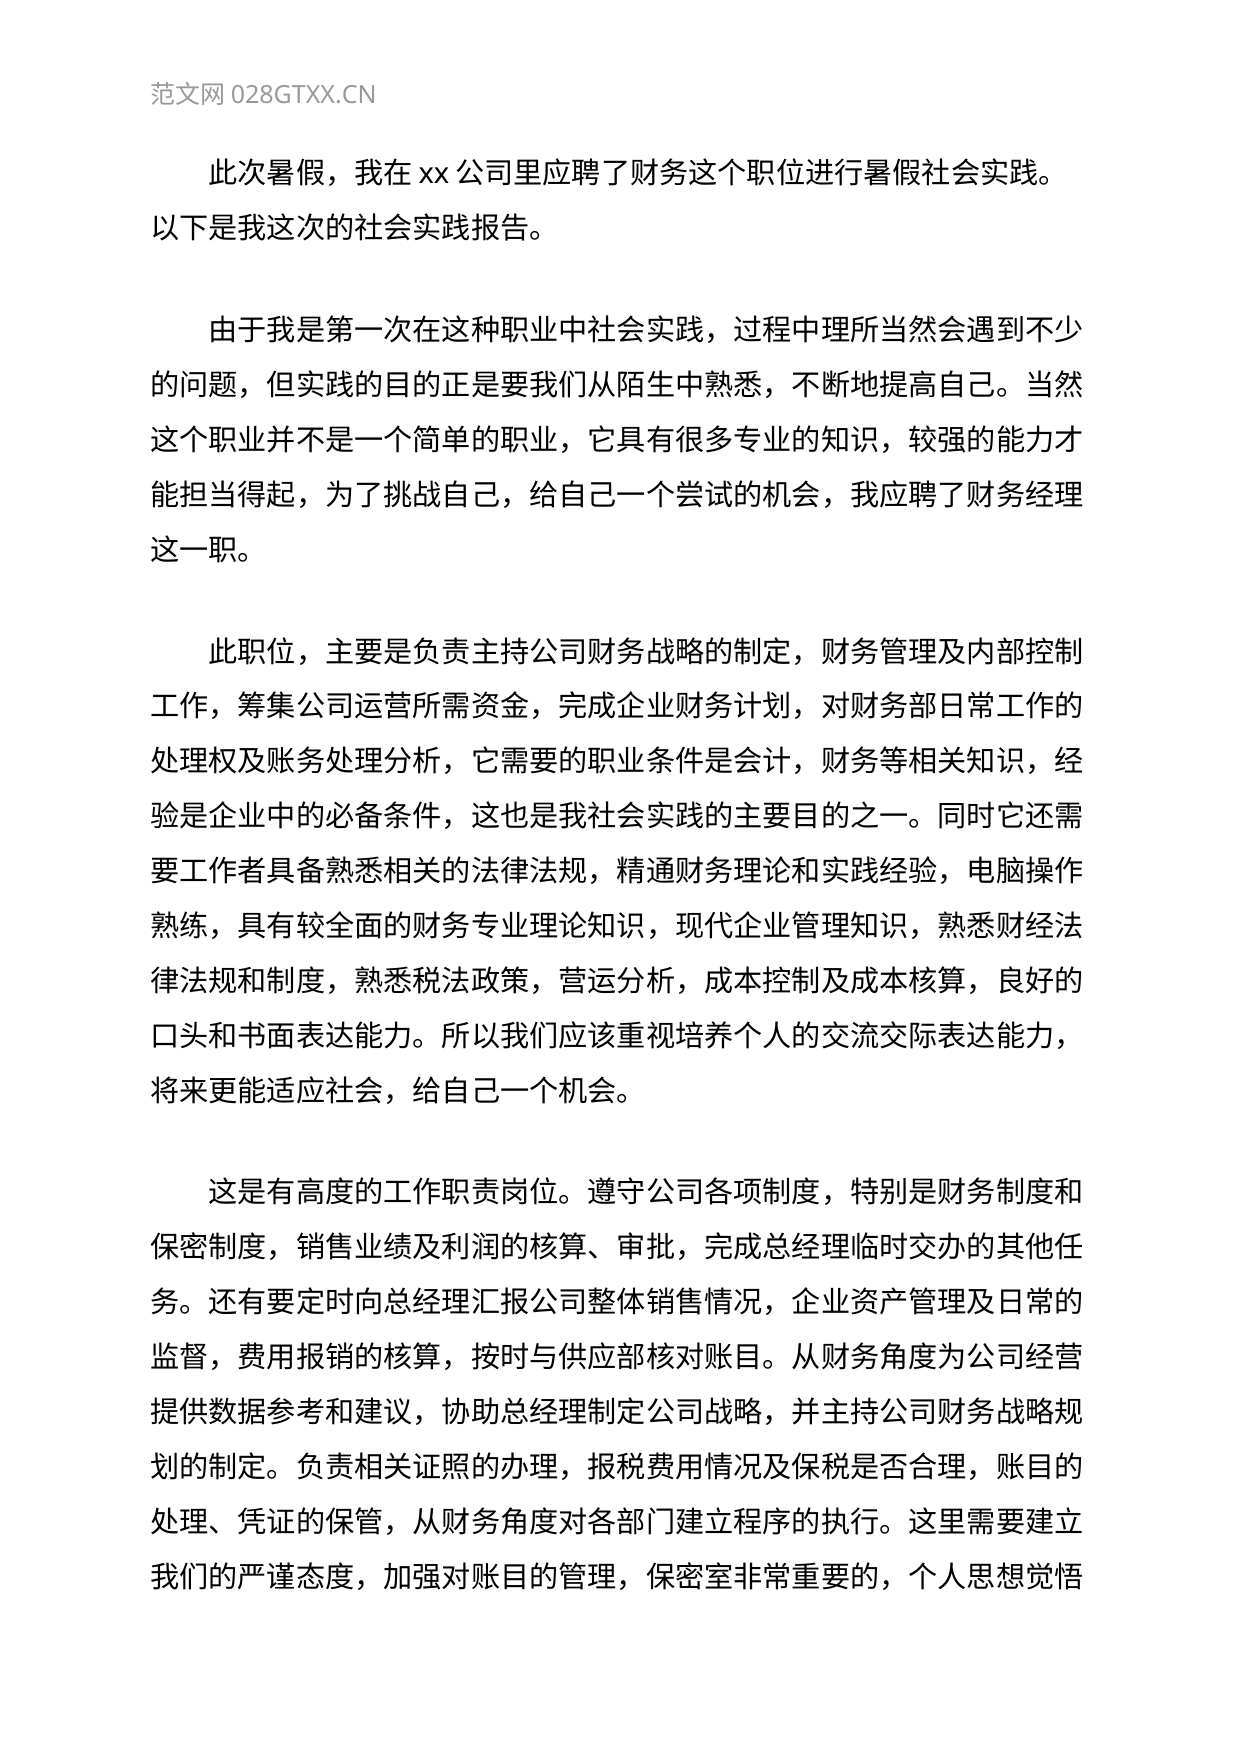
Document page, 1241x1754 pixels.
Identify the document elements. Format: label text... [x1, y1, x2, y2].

text 此次暑假，我在xx公司里应聘了财务这个职位进行暑假社会实践。以下是我这次的社会实践报告。 [150, 150, 1090, 247]
text 此职位，主要是负责主持公司财务战略的制定，财务管理及内部控制工作，筹集公司运营所需资金，完成企业财务计划，对财务部日常工作的处理权及账务处理分析，它需要的职业条件是会计，财务等相关知识，经验是企业中的必备条件，这也是我社会实践的主要目的之一。同时它还需要工作者具备熟悉相关的法律法规，精通财务理论和实践经验，电脑操作熟练，具有较全面的财务专业理论知识，现代企业管理知识，熟悉财经法律法规和制度，熟悉税法政策，营运分析，成本控制及成本核算，良好的口头和书面表达能力。所以我们应该重视培养个人的交流交际表达能力，将来更能适应社会，给自己一个机会。 [150, 628, 1090, 1109]
text 由于我是第一次在这种职业中社会实践，过程中理所当然会遇到不少的问题，但实践的目的正是要我们从陌生中熟悉，不断地提高自己。当然这个职业并不是一个简单的职业，它具有很多专业的知识，较强的能力才能担当得起，为了挑战自己，给自己一个尝试的机会，我应聘了财务经理这一职。 [150, 307, 1090, 569]
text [150, 1169, 1090, 1596]
